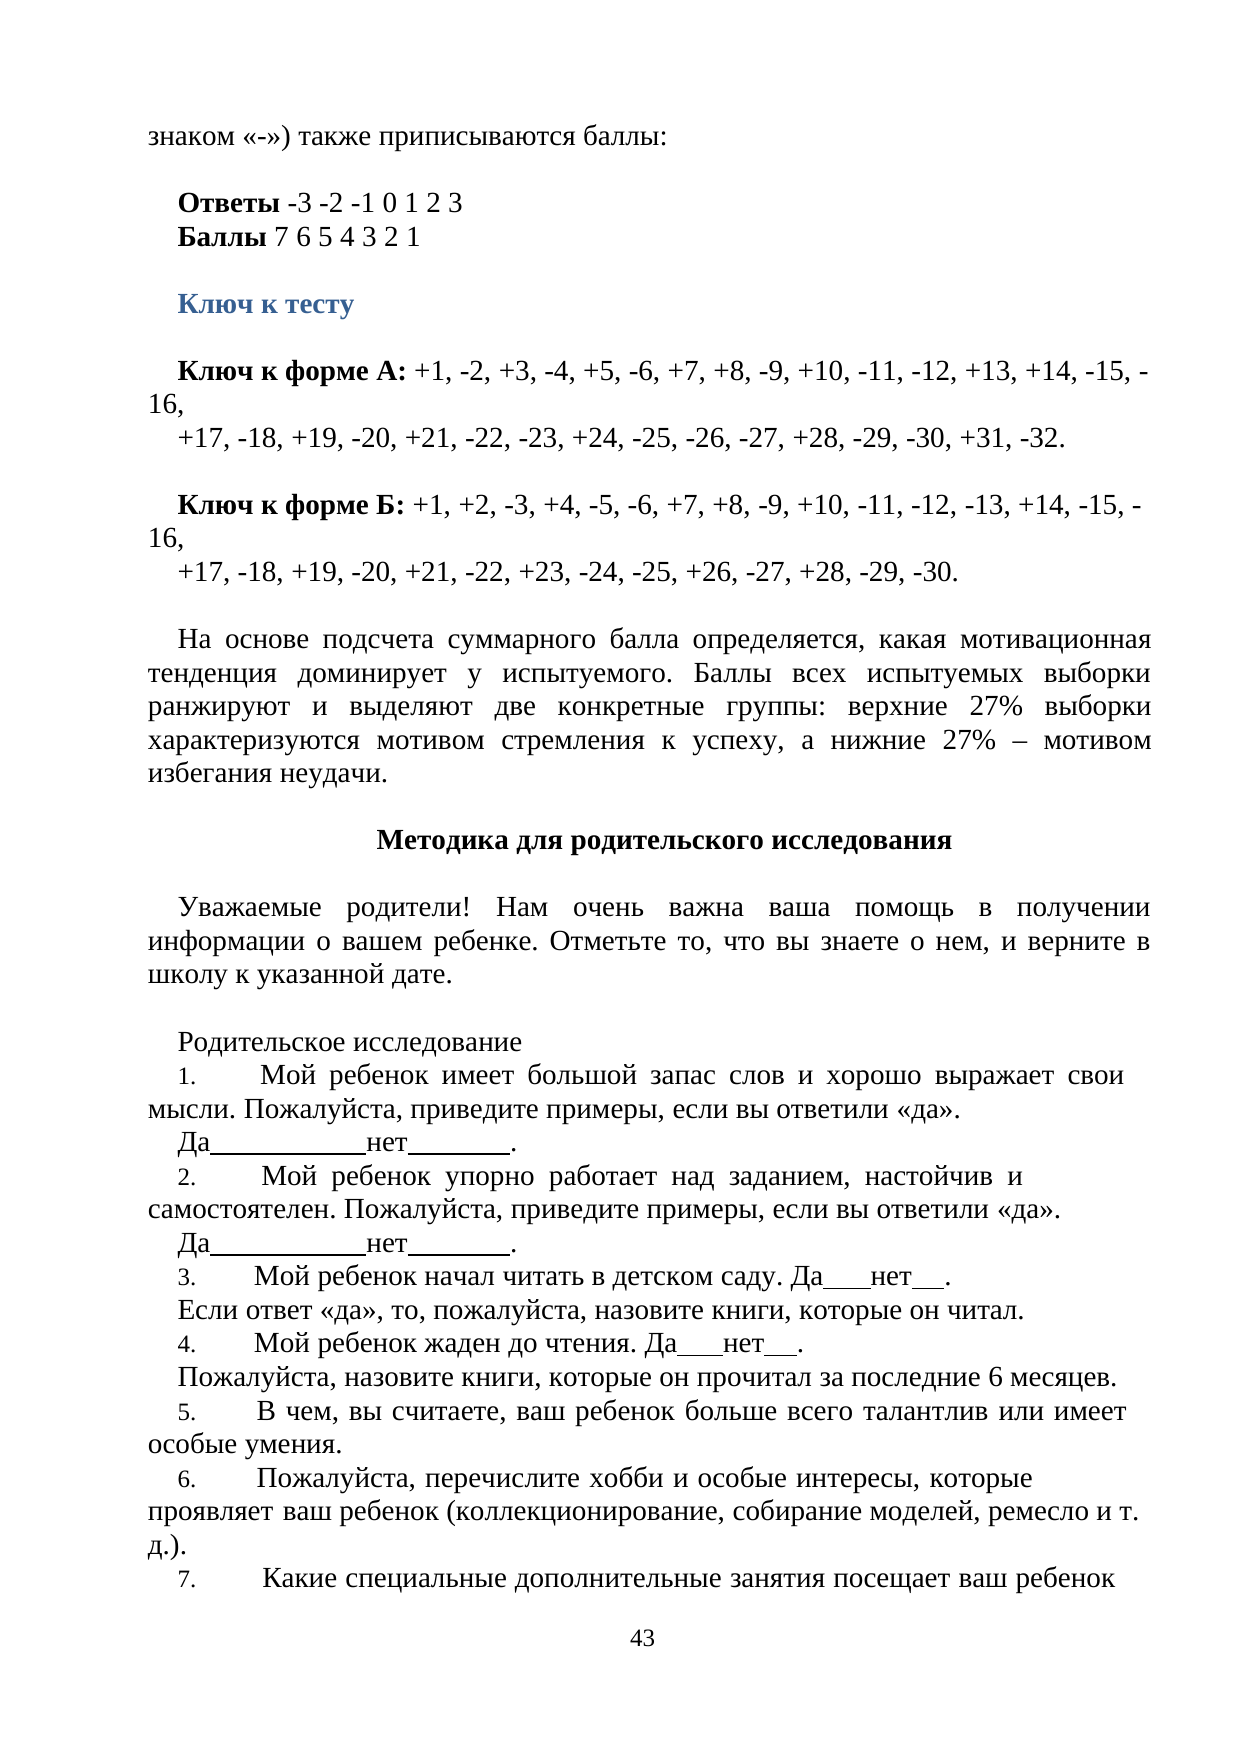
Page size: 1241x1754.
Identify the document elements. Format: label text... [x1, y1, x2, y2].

text Ключ к форме Б: +1, +2, -3, +4, -5, -6, +7, +8, -9, +10, -11, -12, -13, +14, -15, -16, [148, 487, 1152, 554]
subtitle Ключ к тесту [148, 286, 1152, 319]
list Мой ребенок жаден до чтения. Да нет . [148, 1326, 1152, 1359]
list В чем, вы считаете, ваш ребенок больше всего талантлив или имеет особые умения. [148, 1393, 1152, 1460]
subtitle Методика для родительского исследования [148, 822, 1152, 856]
text Ответы -3 -2 -1 0 1 2 3 [148, 185, 1152, 219]
list Мой ребенок имеет большой запас слов и хорошо выражает свои мысли. Пожалуйста, приведите примеры, если вы ответили «да». [148, 1057, 1152, 1124]
text Ключ к форме А: +1, -2, +3, -4, +5, -6, +7, +8, -9, +10, -11, -12, +13, +14, -15, -16, [148, 353, 1152, 420]
text +17, -18, +19, -20, +21, -22, +23, -24, -25, +26, -27, +28, -29, -30. [148, 554, 1152, 588]
text Баллы 7 6 5 4 3 2 1 [148, 219, 1152, 252]
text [148, 118, 1152, 152]
text Родительское исследование [148, 1024, 1152, 1057]
text Уважаемые родители! Нам очень важна ваша помощь в получении информации о вашем ребенке. Отметьте то, что вы знаете о нем, и верните в школу к указанной дате. [148, 889, 1152, 990]
text Пожалуйста, назовите книги, которые он прочитал за последние 6 месяцев. [148, 1359, 1152, 1393]
text Если ответ «да», то, пожалуйста, назовите книги, которые он читал. [148, 1292, 1152, 1326]
text Да нет . [148, 1225, 1152, 1258]
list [148, 1560, 1152, 1594]
list Мой ребенок упорно работает над заданием, настойчив и самостоятелен. Пожалуйста, приведите примеры, если вы ответили «да». [148, 1158, 1152, 1225]
text Да нет . [148, 1124, 1152, 1158]
list Мой ребенок начал читать в детском саду. Да нет . [148, 1258, 1152, 1292]
list Пожалуйста, перечислите хобби и особые интересы, которые проявляет ваш ребенок (коллекционирование, собирание моделей, ремесло и т. д.). [148, 1460, 1152, 1560]
text На основе подсчета суммарного балла определяется, какая мотивационная тенденция доминирует у испытуемого. Баллы всех испытуемых выборки ранжируют и выделяют две конкретные группы: верхние 27% выборки характеризуются мотивом стремления к успеху, а нижние 27% – мотивом избегания неудачи. [148, 621, 1152, 789]
text +17, -18, +19, -20, +21, -22, -23, +24, -25, -26, -27, +28, -29, -30, +31, -32. [148, 420, 1152, 453]
